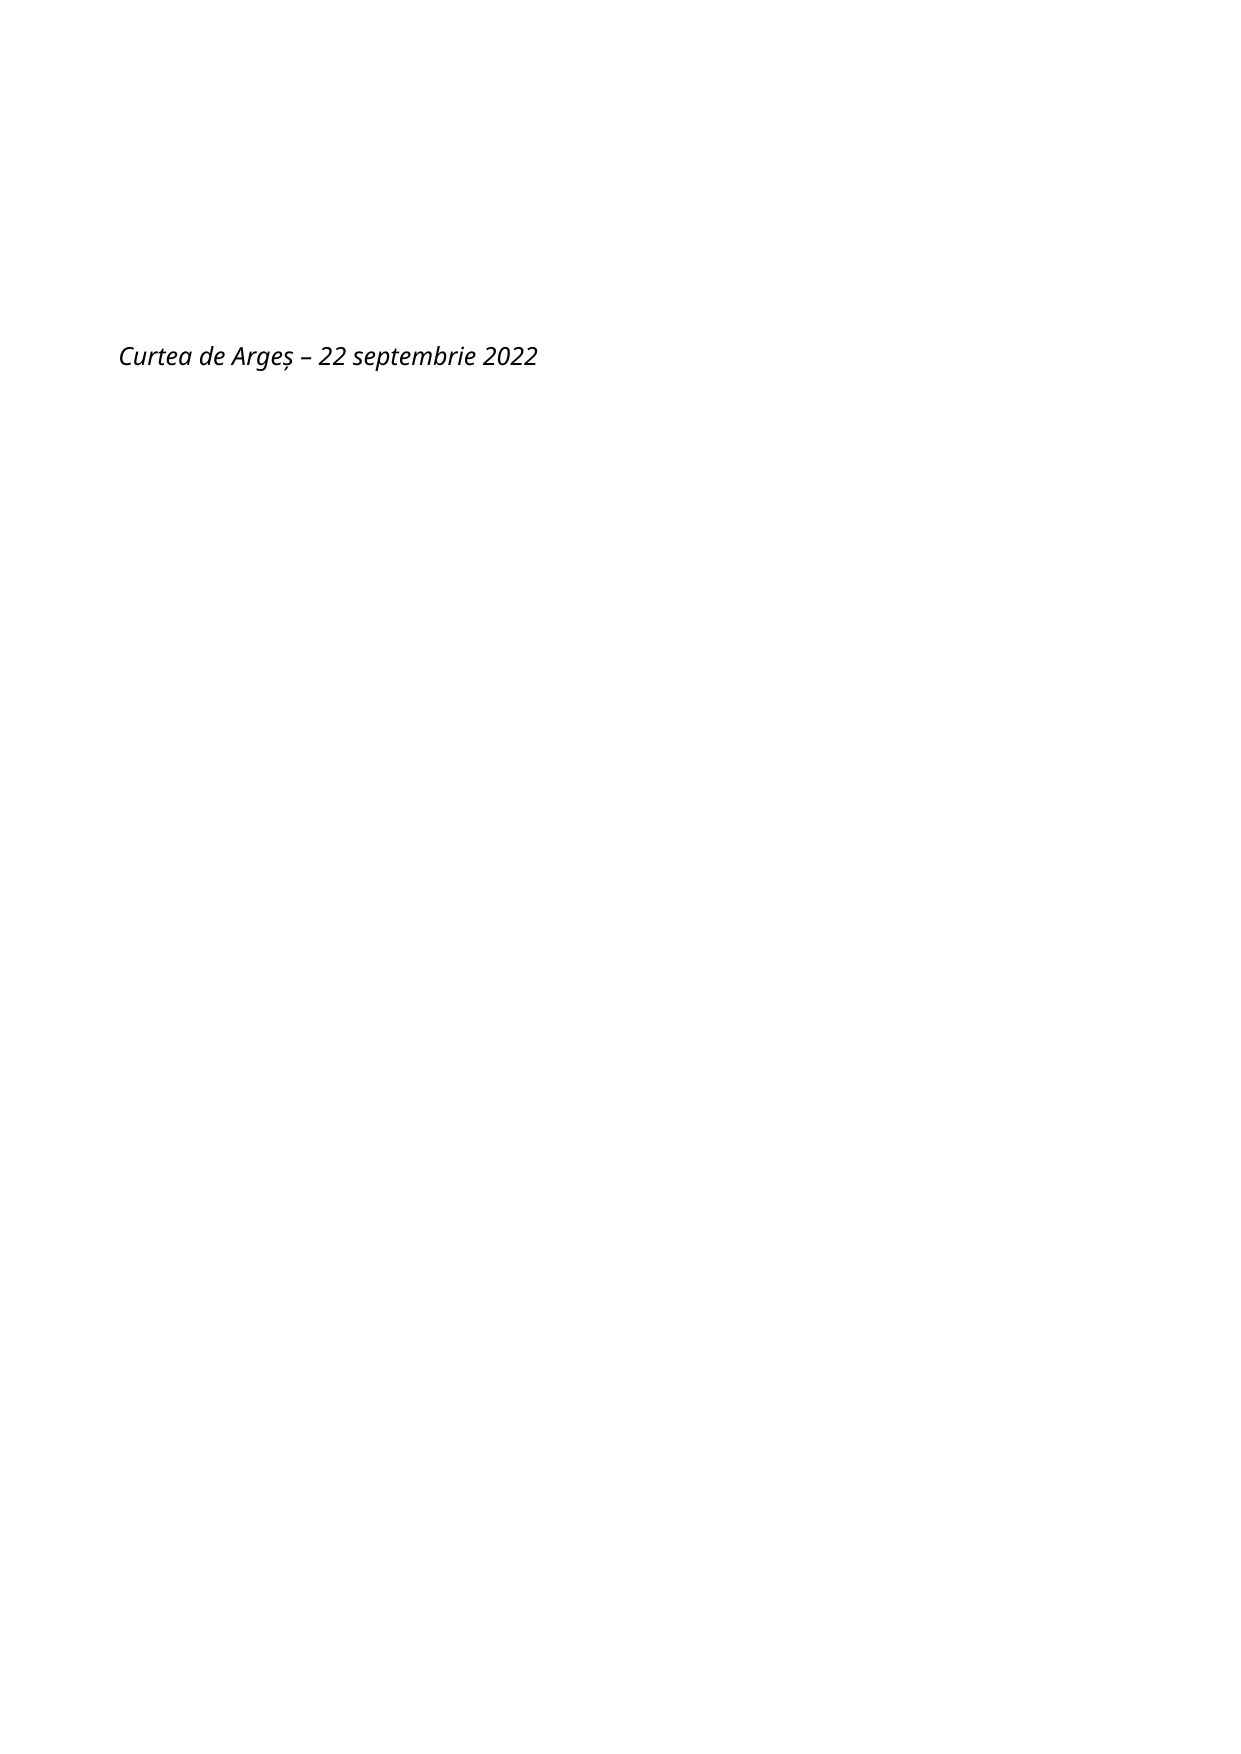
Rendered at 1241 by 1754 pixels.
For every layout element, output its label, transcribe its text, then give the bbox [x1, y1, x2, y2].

text Curtea de Argeș – 22 septembrie 2022 [118, 339, 1167, 373]
